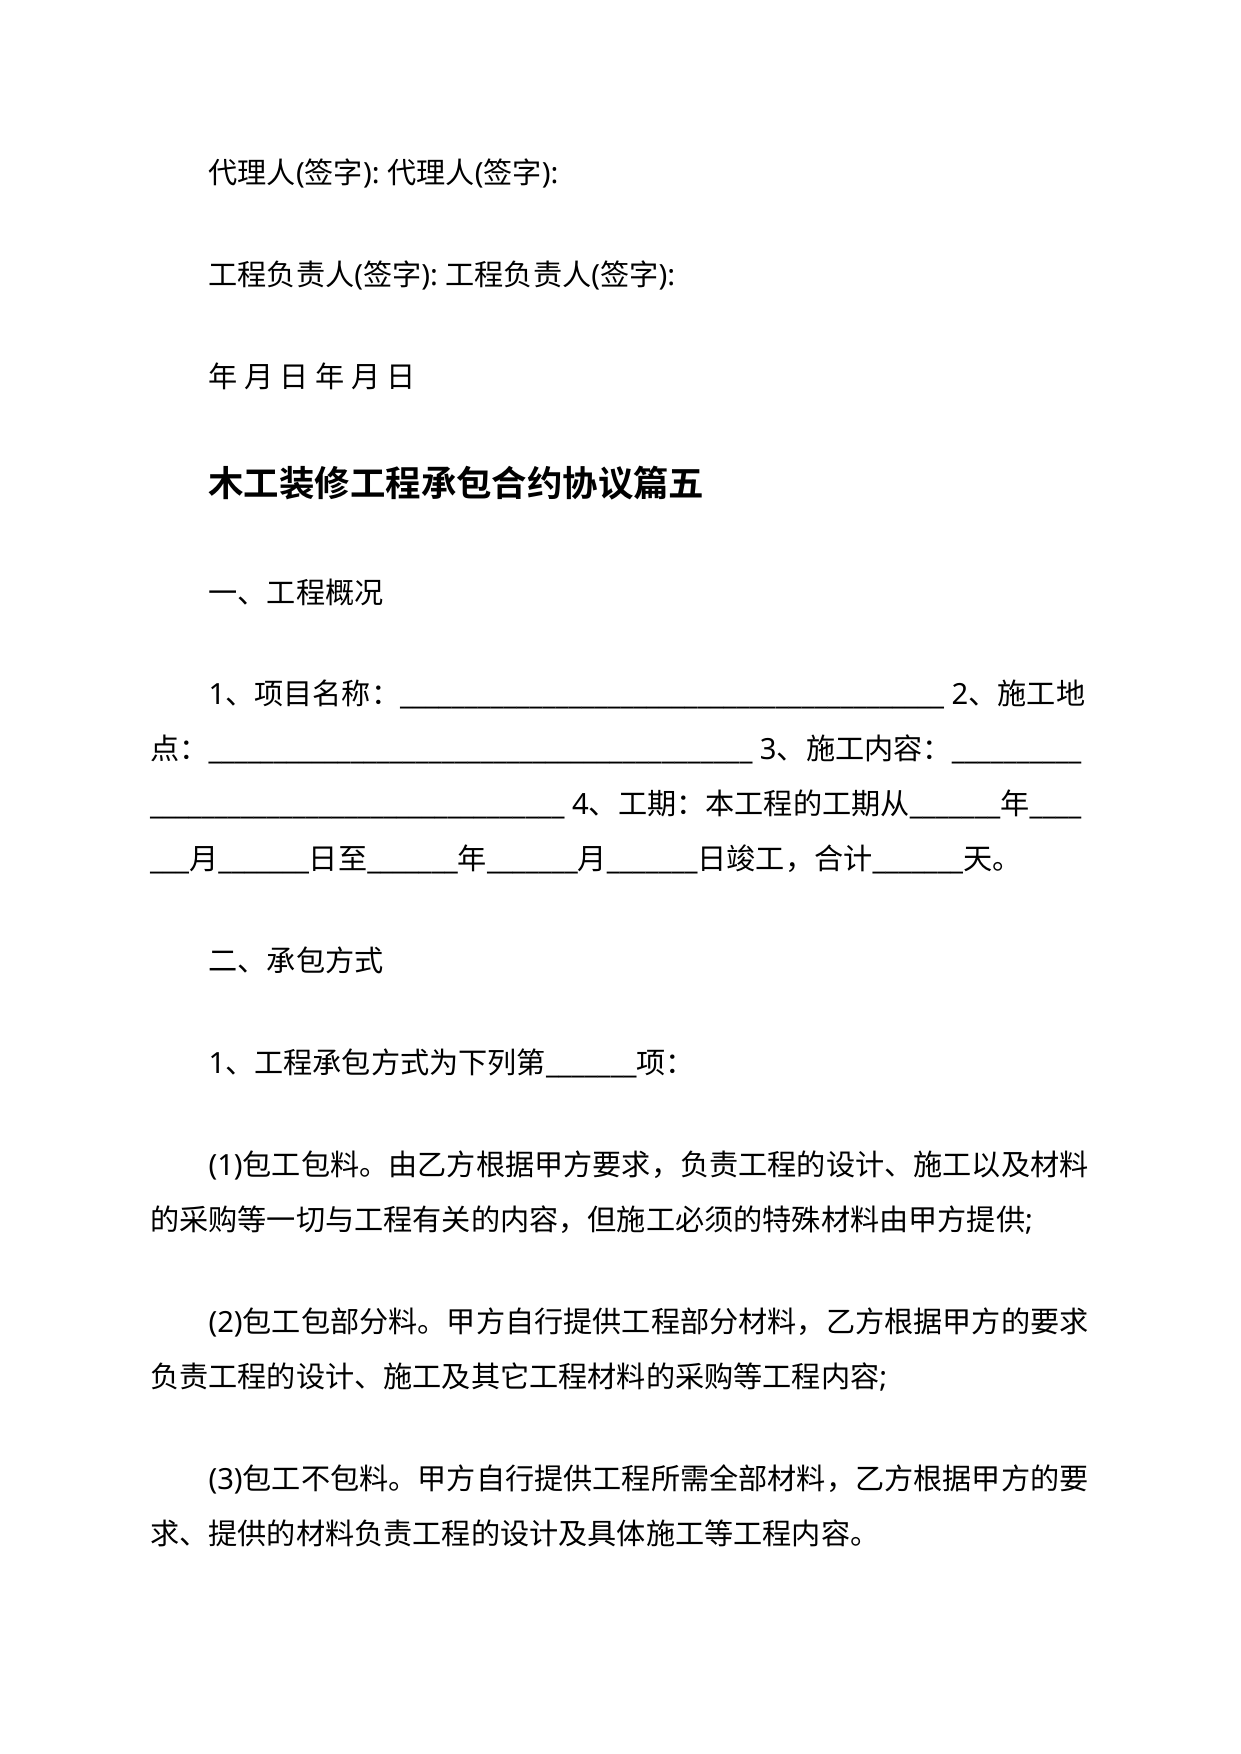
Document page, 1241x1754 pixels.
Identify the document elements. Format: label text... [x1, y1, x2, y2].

text 1、项目名称：__________________________________________ 2、施工地点：__________________________________________ 3、施工内容：__________________________________________ 4、工期：本工程的工期从_______年_______月_______日至_______年_______月_______日竣工，合计_______天。 [150, 671, 1090, 878]
text 一、工程概况 [150, 569, 1090, 611]
text 木工装修工程承包合约协议篇五 [150, 456, 1090, 507]
text (1)包工包料。由乙方根据甲方要求，负责工程的设计、施工以及材料的采购等一切与工程有关的内容，但施工必须的特殊材料由甲方提供; [150, 1142, 1090, 1239]
text 年 月 日 年 月 日 [150, 354, 1090, 396]
text (3)包工不包料。甲方自行提供工程所需全部材料，乙方根据甲方的要求、提供的材料负责工程的设计及具体施工等工程内容。 [150, 1456, 1090, 1553]
text 1、工程承包方式为下列第_______项： [150, 1040, 1090, 1082]
text 代理人(签字): 代理人(签字): [150, 150, 1090, 192]
text 工程负责人(签字): 工程负责人(签字): [150, 252, 1090, 294]
text (2)包工包部分料。甲方自行提供工程部分材料，乙方根据甲方的要求负责工程的设计、施工及其它工程材料的采购等工程内容; [150, 1299, 1090, 1396]
text 二、承包方式 [150, 938, 1090, 980]
